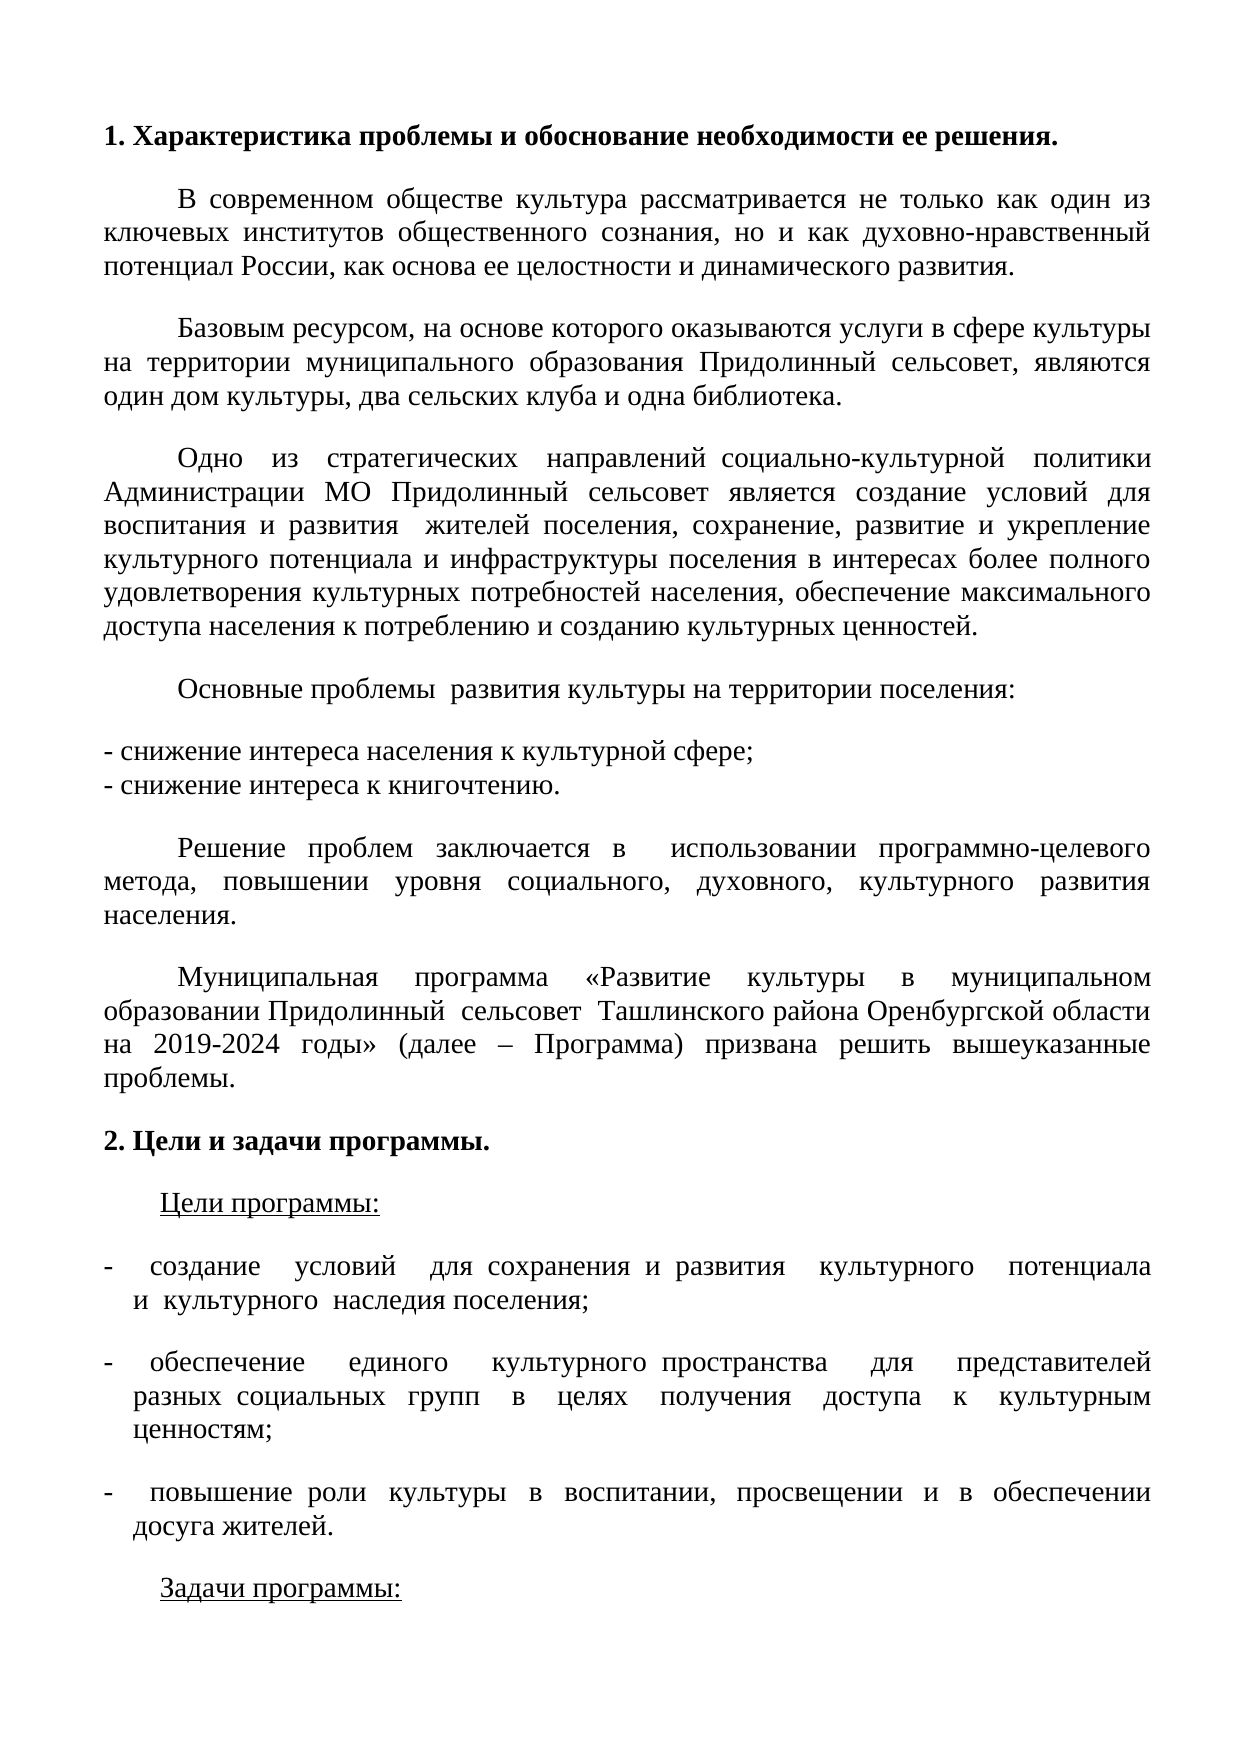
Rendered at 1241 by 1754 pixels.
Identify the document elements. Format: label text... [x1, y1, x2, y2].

text - обеспечение единого культурного пространства для представителей разных социальных групп в целях получения доступа к культурным ценностям; [103, 1344, 1152, 1445]
text - снижение интереса к книгочтению. [103, 767, 1152, 801]
text Муниципальная программа «Развитие культуры в муниципальном образовании Придолинный сельсовет Ташлинского района Оренбургской области на 2019-2024 годы» (далее – Программа) призвана решить вышеуказанные проблемы. [103, 959, 1152, 1094]
text - снижение интереса населения к культурной сфере; [103, 733, 1152, 767]
text - повышение роли культуры в воспитании, просвещении и в обеспечении досуга жителей. [103, 1474, 1152, 1541]
text - создание условий для сохранения и развития культурного потенциала и культурного наследия поселения; [103, 1248, 1152, 1315]
text Задачи программы: [103, 1571, 1152, 1604]
text Решение проблем заключается в использовании программно-целевого метода, повышении уровня социального, духовного, культурного развития населения. [103, 830, 1152, 930]
text Цели программы: [103, 1186, 1152, 1219]
text В современном обществе культура рассматривается не только как один из ключевых институтов общественного сознания, но и как духовно-нравственный потенциал России, как основа ее целостности и динамического развития. [103, 181, 1152, 281]
text Базовым ресурсом, на основе которого оказываются услуги в сфере культуры на территории муниципального образования Придолинный сельсовет, являются один дом культуры, два сельских клуба и одна библиотека. [103, 311, 1152, 411]
text 1. Характеристика проблемы и обоснование необходимости ее решения. [103, 118, 1152, 152]
text Основные проблемы развития культуры на территории поселения: [103, 671, 1152, 704]
text 2. Цели и задачи программы. [103, 1123, 1152, 1156]
text Одно из стратегических направлений социально-культурной политики Администрации МО Придолинный сельсовет является создание условий для воспитания и развития жителей поселения, сохранение, развитие и укрепление культурного потенциала и инфраструктуры поселения в интересах более полного удовлетворения культурных потребностей населения, обеспечение максимального доступа населения к потреблению и созданию культурных ценностей. [103, 440, 1152, 642]
